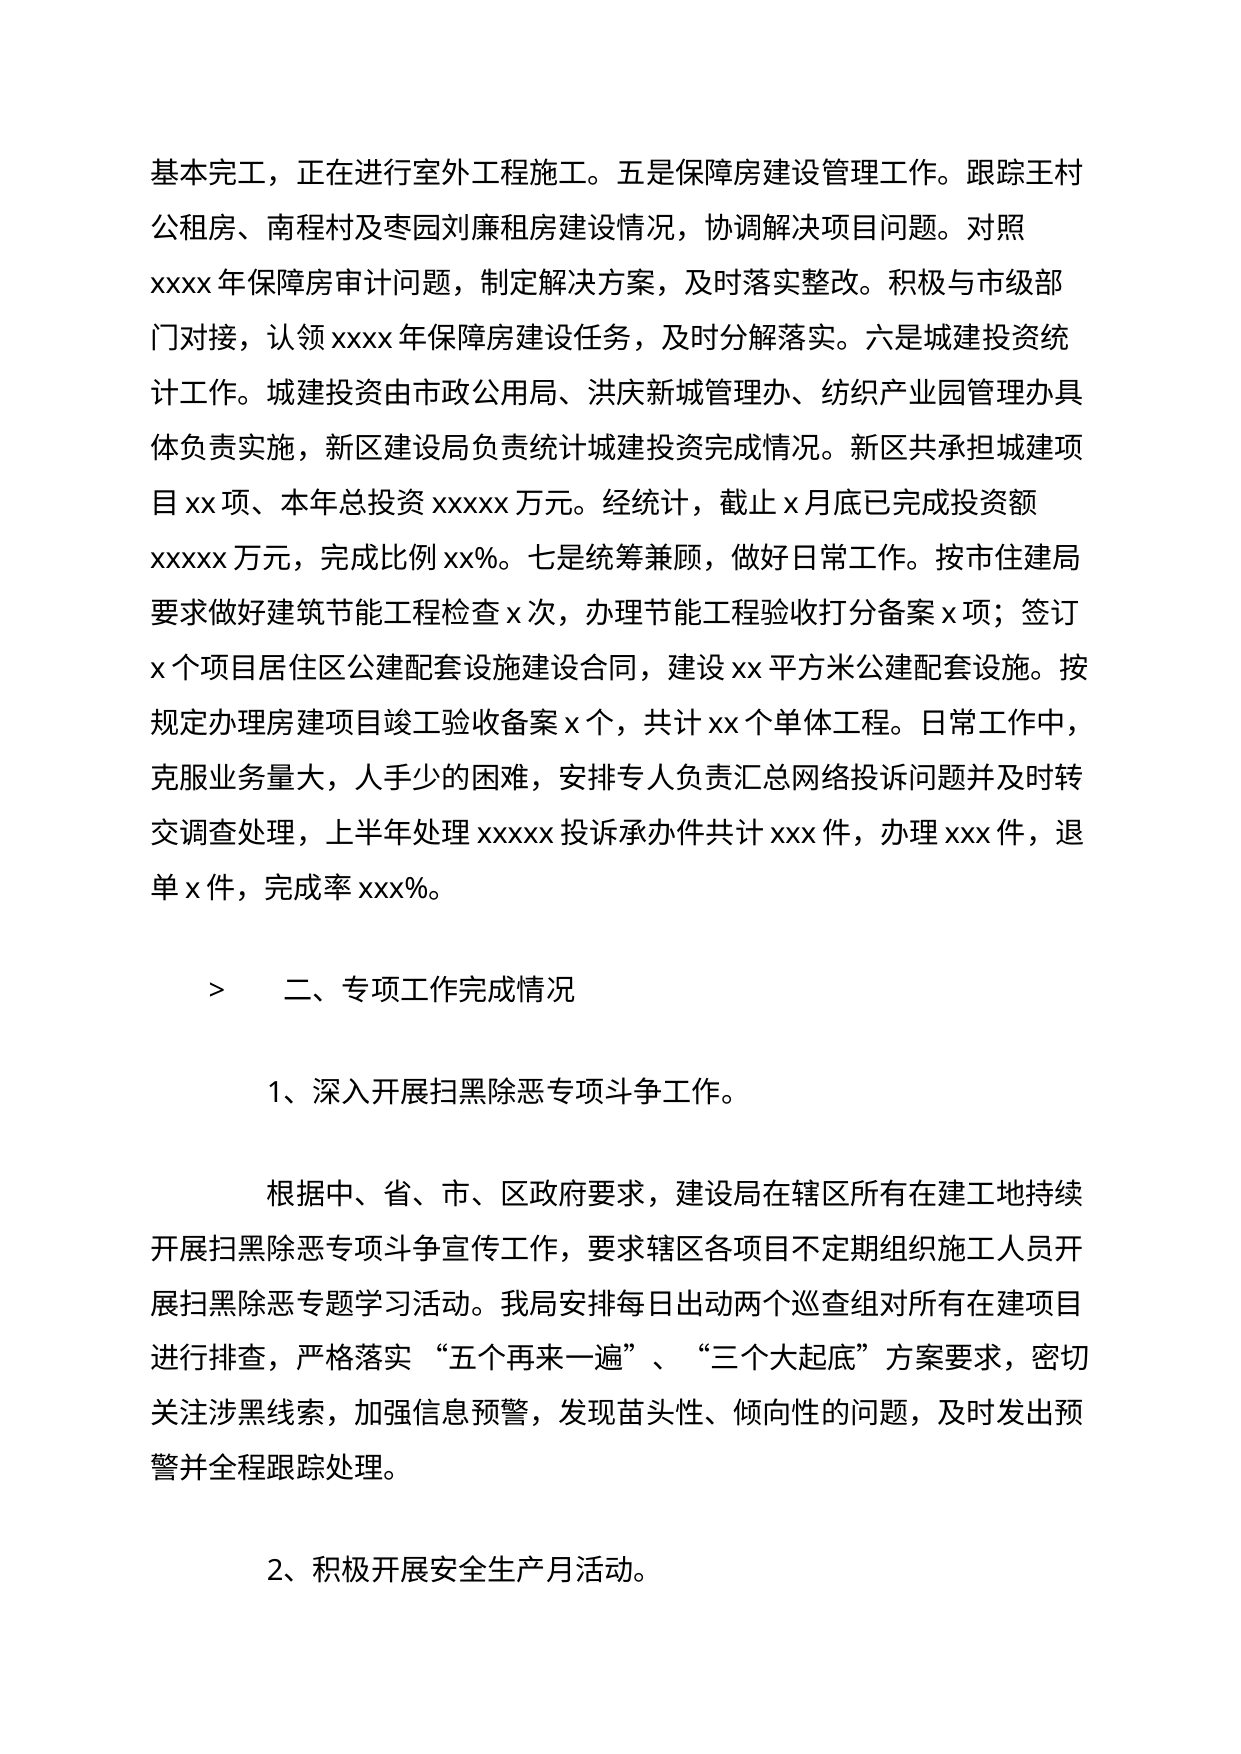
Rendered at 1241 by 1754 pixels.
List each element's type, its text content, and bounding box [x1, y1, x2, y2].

text > 二、专项工作完成情况 [150, 966, 1090, 1009]
text 根据中、省、市、区政府要求，建设局在辖区所有在建工地持续开展扫黑除恶专项斗争宣传工作，要求辖区各项目不定期组织施工人员开展扫黑除恶专题学习活动。我局安排每日出动两个巡查组对所有在建项目进行排查，严格落实 “五个再来一遍”、“三个大起底”方案要求，密切关注涉黑线索，加强信息预警，发现苗头性、倾向性的问题，及时发出预警并全程跟踪处理。 [150, 1170, 1090, 1487]
text 1、深入开展扫黑除恶专项斗争工作。 [150, 1068, 1090, 1111]
text 2、积极开展安全生产月活动。 [150, 1547, 1090, 1589]
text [150, 150, 1090, 907]
